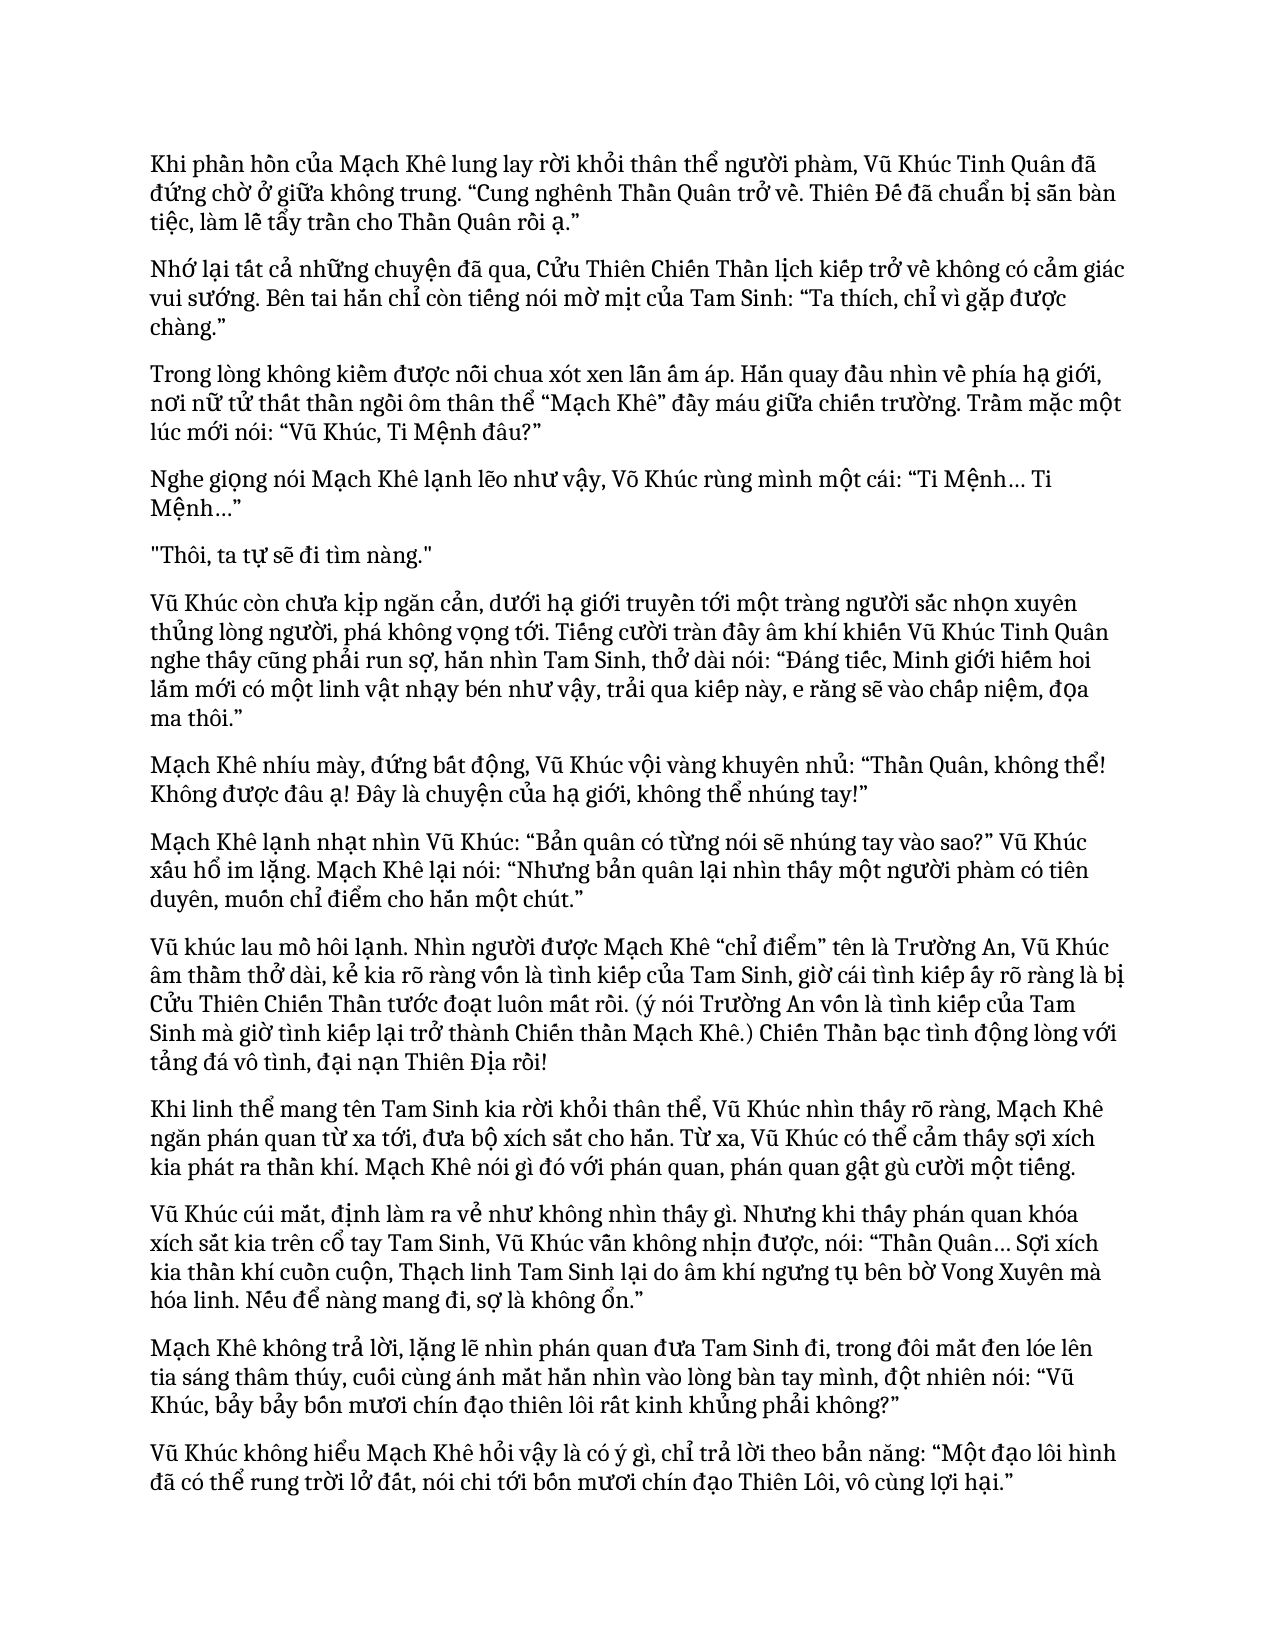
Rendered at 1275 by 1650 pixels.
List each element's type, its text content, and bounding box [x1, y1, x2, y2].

text Mạch Khê lạnh nhạt nhìn Vũ Khúc: “Bản quân có từng nói sẽ nhúng tay vào sao?” Vũ Khúc xấu hổ im lặng. Mạch Khê lại nói: “Nhưng bản quân lại nhìn thấy một người phàm có tiên duyên, muốn chỉ điểm cho hắn một chút.” [150, 827, 1125, 914]
text Mạch Khê nhíu mày, đứng bất động, Vũ Khúc vội vàng khuyên nhủ: “Thần Quân, không thể! Không được đâu ạ! Đây là chuyện của hạ giới, không thể nhúng tay!” [150, 751, 1125, 809]
text Nghe giọng nói Mạch Khê lạnh lẽo như vậy, Võ Khúc rùng mình một cái: “Ti Mệnh… Ti Mệnh…” [150, 465, 1125, 522]
text Trong lòng không kiềm được nỗi chua xót xen lẫn ấm áp. Hắn quay đầu nhìn về phía hạ giới, nơi nữ tử thất thần ngồi ôm thân thể “Mạch Khê” đầy máu giữa chiến trường. Trầm mặc một lúc mới nói: “Vũ Khúc, Ti Mệnh đâu?” [150, 360, 1125, 446]
text Vũ Khúc còn chưa kịp ngăn cản, dưới hạ giới truyền tới một tràng người sắc nhọn xuyên thủng lòng người, phá không vọng tới. Tiếng cười tràn đầy âm khí khiến Vũ Khúc Tinh Quân nghe thấy cũng phải run sợ, hắn nhìn Tam Sinh, thở dài nói: “Đáng tiếc, Minh giới hiếm hoi lắm mới có một linh vật nhạy bén như vậy, trải qua kiếp này, e rằng sẽ vào chấp niệm, đọa ma thôi.” [150, 589, 1125, 732]
text "Thôi, ta tự sẽ đi tìm nàng." [150, 541, 1125, 570]
text Vũ Khúc không hiểu Mạch Khê hỏi vậy là có ý gì, chỉ trả lời theo bản năng: “Một đạo lôi hình đã có thể rung trời lở đất, nói chi tới bốn mươi chín đạo Thiên Lôi, vô cùng lợi hại.” [150, 1439, 1125, 1496]
text Vũ Khúc cúi mắt, định làm ra vẻ như không nhìn thấy gì. Nhưng khi thấy phán quan khóa xích sắt kia trên cổ tay Tam Sinh, Vũ Khúc vẫn không nhịn được, nói: “Thần Quân… Sợi xích kia thần khí cuồn cuộn, Thạch linh Tam Sinh lại do âm khí ngưng tụ bên bờ Vong Xuyên mà hóa linh. Nếu để nàng mang đi, sợ là không ổn.” [150, 1200, 1125, 1315]
text Khi phần hồn của Mạch Khê lung lay rời khỏi thân thể người phàm, Vũ Khúc Tinh Quân đã đứng chờ ở giữa không trung. “Cung nghênh Thần Quân trở về. Thiên Đế đã chuẩn bị sẵn bàn tiệc, làm lễ tẩy trần cho Thần Quân rồi ạ.” [150, 150, 1125, 236]
text Khi linh thể mang tên Tam Sinh kia rời khỏi thân thể, Vũ Khúc nhìn thấy rõ ràng, Mạch Khê ngăn phán quan từ xa tới, đưa bộ xích sắt cho hắn. Từ xa, Vũ Khúc có thể cảm thấy sợi xích kia phát ra thần khí. Mạch Khê nói gì đó với phán quan, phán quan gật gù cười một tiếng. [150, 1095, 1125, 1181]
text Nhớ lại tất cả những chuyện đã qua, Cửu Thiên Chiến Thần lịch kiếp trở về không có cảm giác vui sướng. Bên tai hắn chỉ còn tiếng nói mờ mịt của Tam Sinh: “Ta thích, chỉ vì gặp được chàng.” [150, 255, 1125, 341]
text Vũ khúc lau mồ hôi lạnh. Nhìn người được Mạch Khê “chỉ điểm” tên là Trường An, Vũ Khúc âm thầm thở dài, kẻ kia rõ ràng vốn là tình kiếp của Tam Sinh, giờ cái tình kiếp ấy rõ ràng là bị Cửu Thiên Chiến Thần tước đoạt luôn mất rồi. (ý nói Trường An vốn là tình kiếp của Tam Sinh mà giờ tình kiếp lại trở thành Chiến thần Mạch Khê.) Chiến Thần bạc tình động lòng với tảng đá vô tình, đại nạn Thiên Địa rồi! [150, 932, 1125, 1076]
text Mạch Khê không trả lời, lặng lẽ nhìn phán quan đưa Tam Sinh đi, trong đôi mắt đen lóe lên tia sáng thâm thúy, cuối cùng ánh mắt hắn nhìn vào lòng bàn tay mình, đột nhiên nói: “Vũ Khúc, bảy bảy bốn mươi chín đạo thiên lôi rất kinh khủng phải không?” [150, 1334, 1125, 1420]
